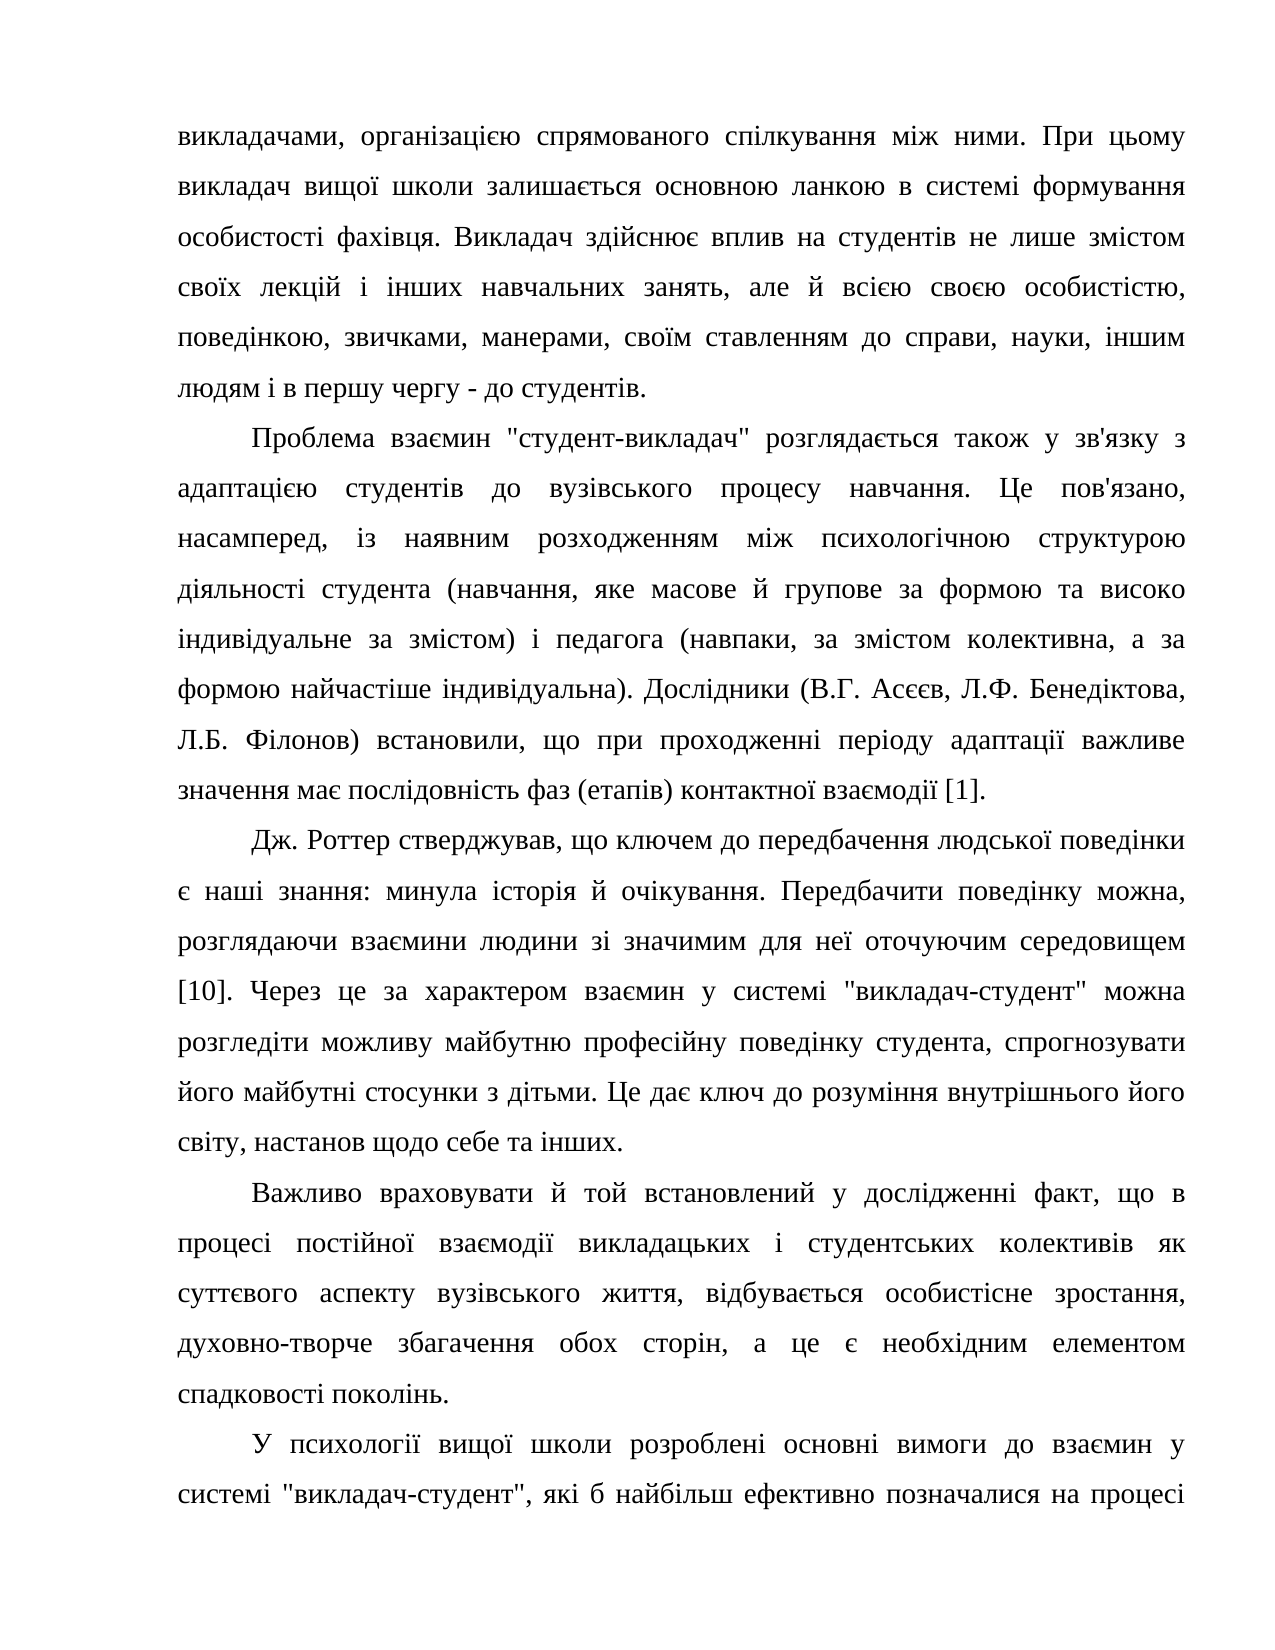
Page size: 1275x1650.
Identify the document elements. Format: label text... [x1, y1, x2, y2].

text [177, 1426, 1186, 1510]
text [177, 118, 1186, 403]
text Дж. Роттер стверджував, що ключем до передбачення людської поведінки є наші знання: минула історія й очікування. Передбачити поведінку можна, розглядаючи взаємини людини зі значимим для неї оточуючим середовищем [10]. Через це за характером взаємин у системі "викладач-студент" можна розгледіти можливу майбутню професійну поведінку студента, спрогнозувати його майбутні стосунки з дітьми. Це дає ключ до розуміння внутрішнього його світу, настанов щодо себе та інших. [177, 822, 1186, 1158]
text Проблема взаємин "студент-викладач" розглядається також у зв'язку з адаптацією студентів до вузівського процесу навчання. Це пов'язано, насамперед, із наявним розходженням між психологічною структурою діяльності студента (навчання, яке масове й групове за формою та високо індивідуальне за змістом) і педагога (навпаки, за змістом колективна, а за формою найчастіше індивідуальна). Дослідники (В.Г. Асєєв, Л.Ф. Бенедіктова, Л.Б. Філонов) встановили, що при проходженні періоду адаптації важливе значення має послідовність фаз (етапів) контактної взаємодії [1]. [177, 420, 1186, 806]
text Важливо враховувати й той встановлений у дослідженні факт, що в процесі постійної взаємодії викладацьких і студентських колективів як суттєвого аспекту вузівського життя, відбувається особистісне зростання, духовно-творче збагачення обох сторін, а це є необхідним елементом спадковості поколінь. [177, 1175, 1186, 1409]
